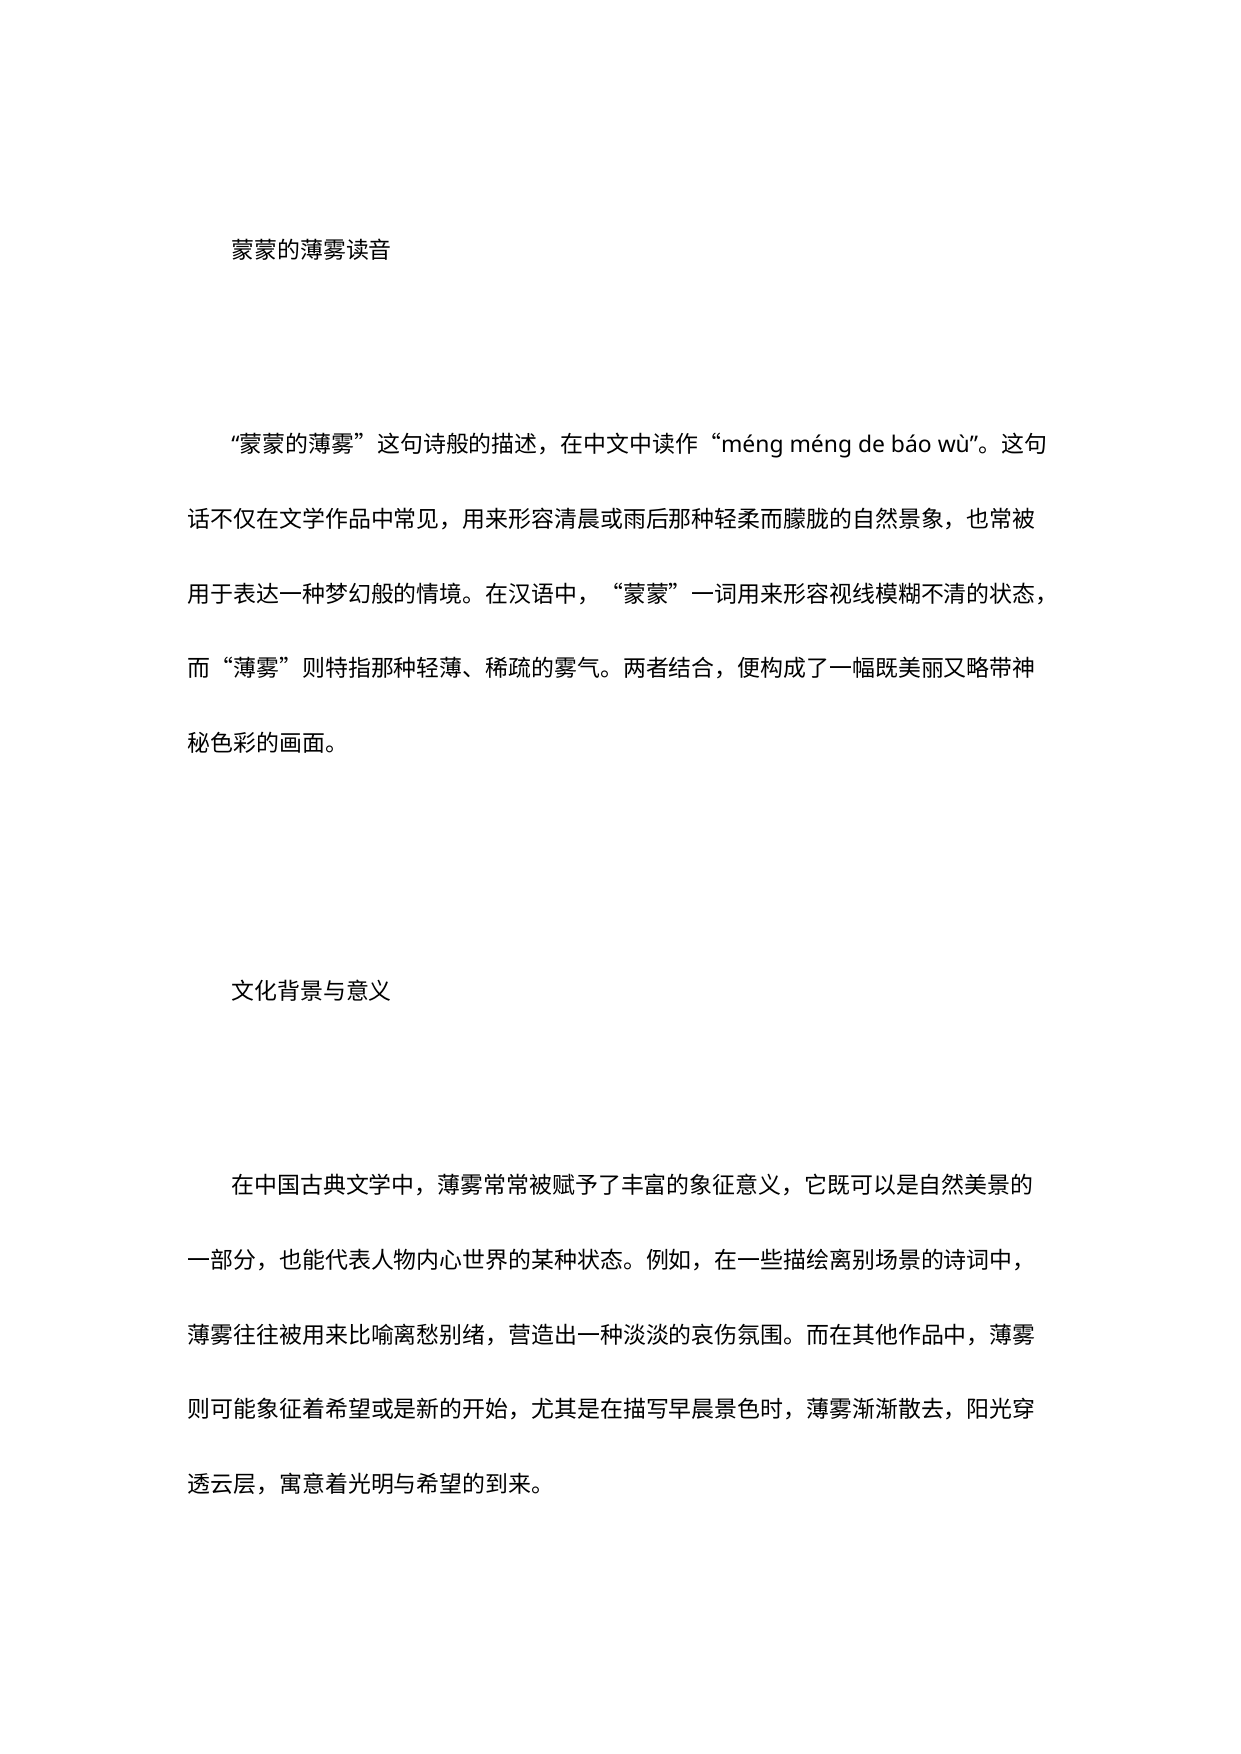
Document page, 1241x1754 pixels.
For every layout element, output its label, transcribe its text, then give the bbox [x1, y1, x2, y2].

text 文化背景与意义 [187, 957, 1053, 1022]
text “蒙蒙的薄雾”这句诗般的描述，在中文中读作“méng méng de báo wù”。这句话不仅在文学作品中常见，用来形容清晨或雨后那种轻柔而朦胧的自然景象，也常被用于表达一种梦幻般的情境。在汉语中，“蒙蒙”一词用来形容视线模糊不清的状态，而“薄雾”则特指那种轻薄、稀疏的雾气。两者结合，便构成了一幅既美丽又略带神秘色彩的画面。 [187, 410, 1053, 774]
text 在中国古典文学中，薄雾常常被赋予了丰富的象征意义，它既可以是自然美景的一部分，也能代表人物内心世界的某种状态。例如，在一些描绘离别场景的诗词中，薄雾往往被用来比喻离愁别绪，营造出一种淡淡的哀伤氛围。而在其他作品中，薄雾则可能象征着希望或是新的开始，尤其是在描写早晨景色时，薄雾渐渐散去，阳光穿透云层，寓意着光明与希望的到来。 [187, 1151, 1053, 1515]
text 蒙蒙的薄雾读音 [187, 216, 1053, 281]
